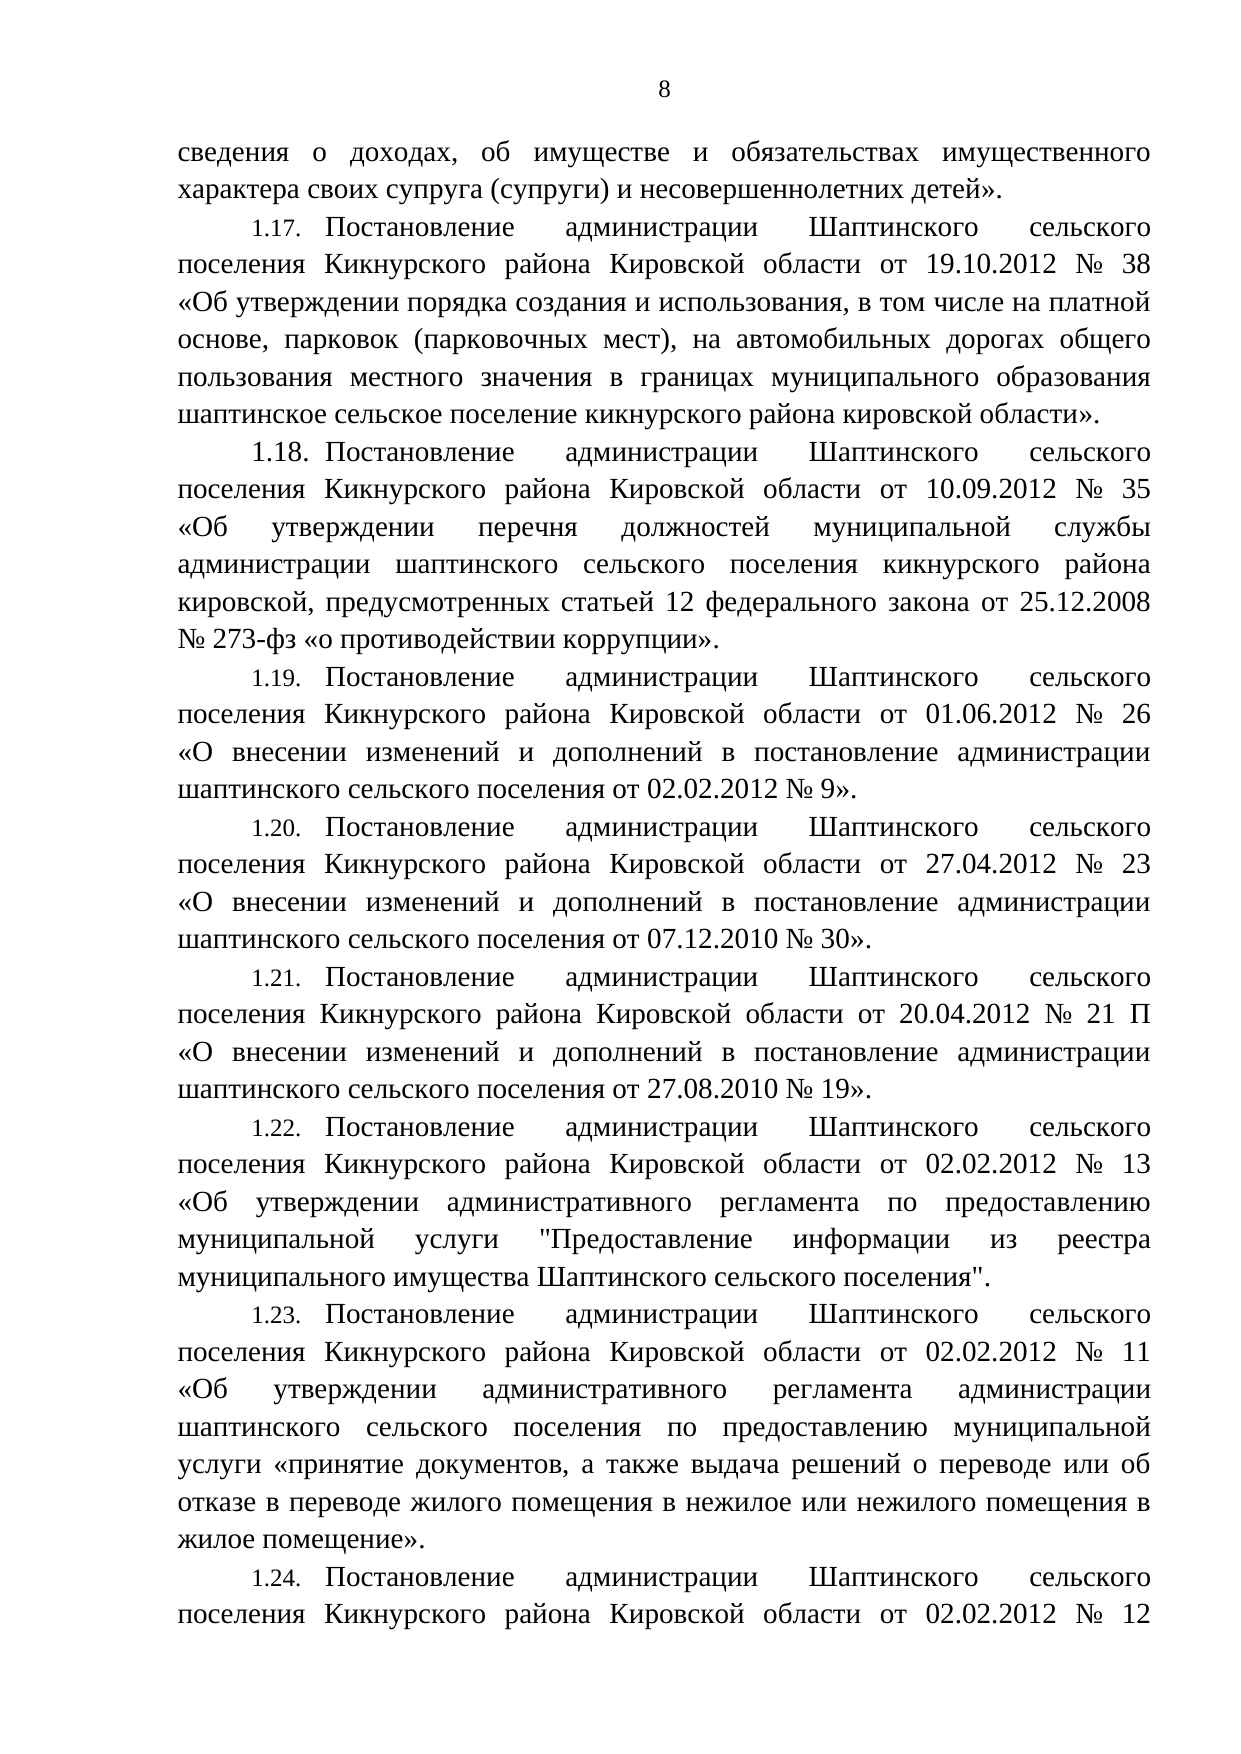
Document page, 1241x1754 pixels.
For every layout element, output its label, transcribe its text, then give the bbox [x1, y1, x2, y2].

list Постановление администрации Шаптинского сельского поселения Кикнурского района Кировской области от 20.04.2012 № 21 П «О внесении изменений и дополнений в постановление администрации шаптинского сельского поселения от 27.08.2010 № 19». [177, 956, 1152, 1106]
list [177, 131, 1152, 206]
list Постановление администрации Шаптинского сельского поселения Кикнурского района Кировской области от 27.04.2012 № 23 «О внесении изменений и дополнений в постановление администрации шаптинского сельского поселения от 07.12.2010 № 30». [177, 806, 1152, 956]
list Постановление администрации Шаптинского сельского поселения Кикнурского района Кировской области от 02.02.2012 № 11 «Об утверждении административного регламента администрации шаптинского сельского поселения по предоставлению муниципальной услуги «принятие документов, а также выдача решений о переводе или об отказе в переводе жилого помещения в нежилое или нежилого помещения в жилое помещение». [177, 1294, 1152, 1556]
list Постановление администрации Шаптинского сельского поселения Кикнурского района Кировской области от 19.10.2012 № 38 «Об утверждении порядка создания и использования, в том числе на платной основе, парковок (парковочных мест), на автомобильных дорогах общего пользования местного значения в границах муниципального образования шаптинское сельское поселение кикнурского района кировской области». [177, 206, 1152, 431]
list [177, 1556, 1152, 1631]
list Постановление администрации Шаптинского сельского поселения Кикнурского района Кировской области от 02.02.2012 № 13 «Об утверждении административного регламента по предоставлению муниципальной услуги "Предоставление информации из реестра муниципального имущества Шаптинского сельского поселения". [177, 1106, 1152, 1294]
list Постановление администрации Шаптинского сельского поселения Кикнурского района Кировской области от 01.06.2012 № 26 «О внесении изменений и дополнений в постановление администрации шаптинского сельского поселения от 02.02.2012 № 9». [177, 656, 1152, 806]
list Постановление администрации Шаптинского сельского поселения Кикнурского района Кировской области от 10.09.2012 № 35 «Об утверждении перечня должностей муниципальной службы администрации шаптинского сельского поселения кикнурского района кировской, предусмотренных статьей 12 федерального закона от 25.12.2008 № 273-фз «о противодействии коррупции». [177, 431, 1152, 656]
